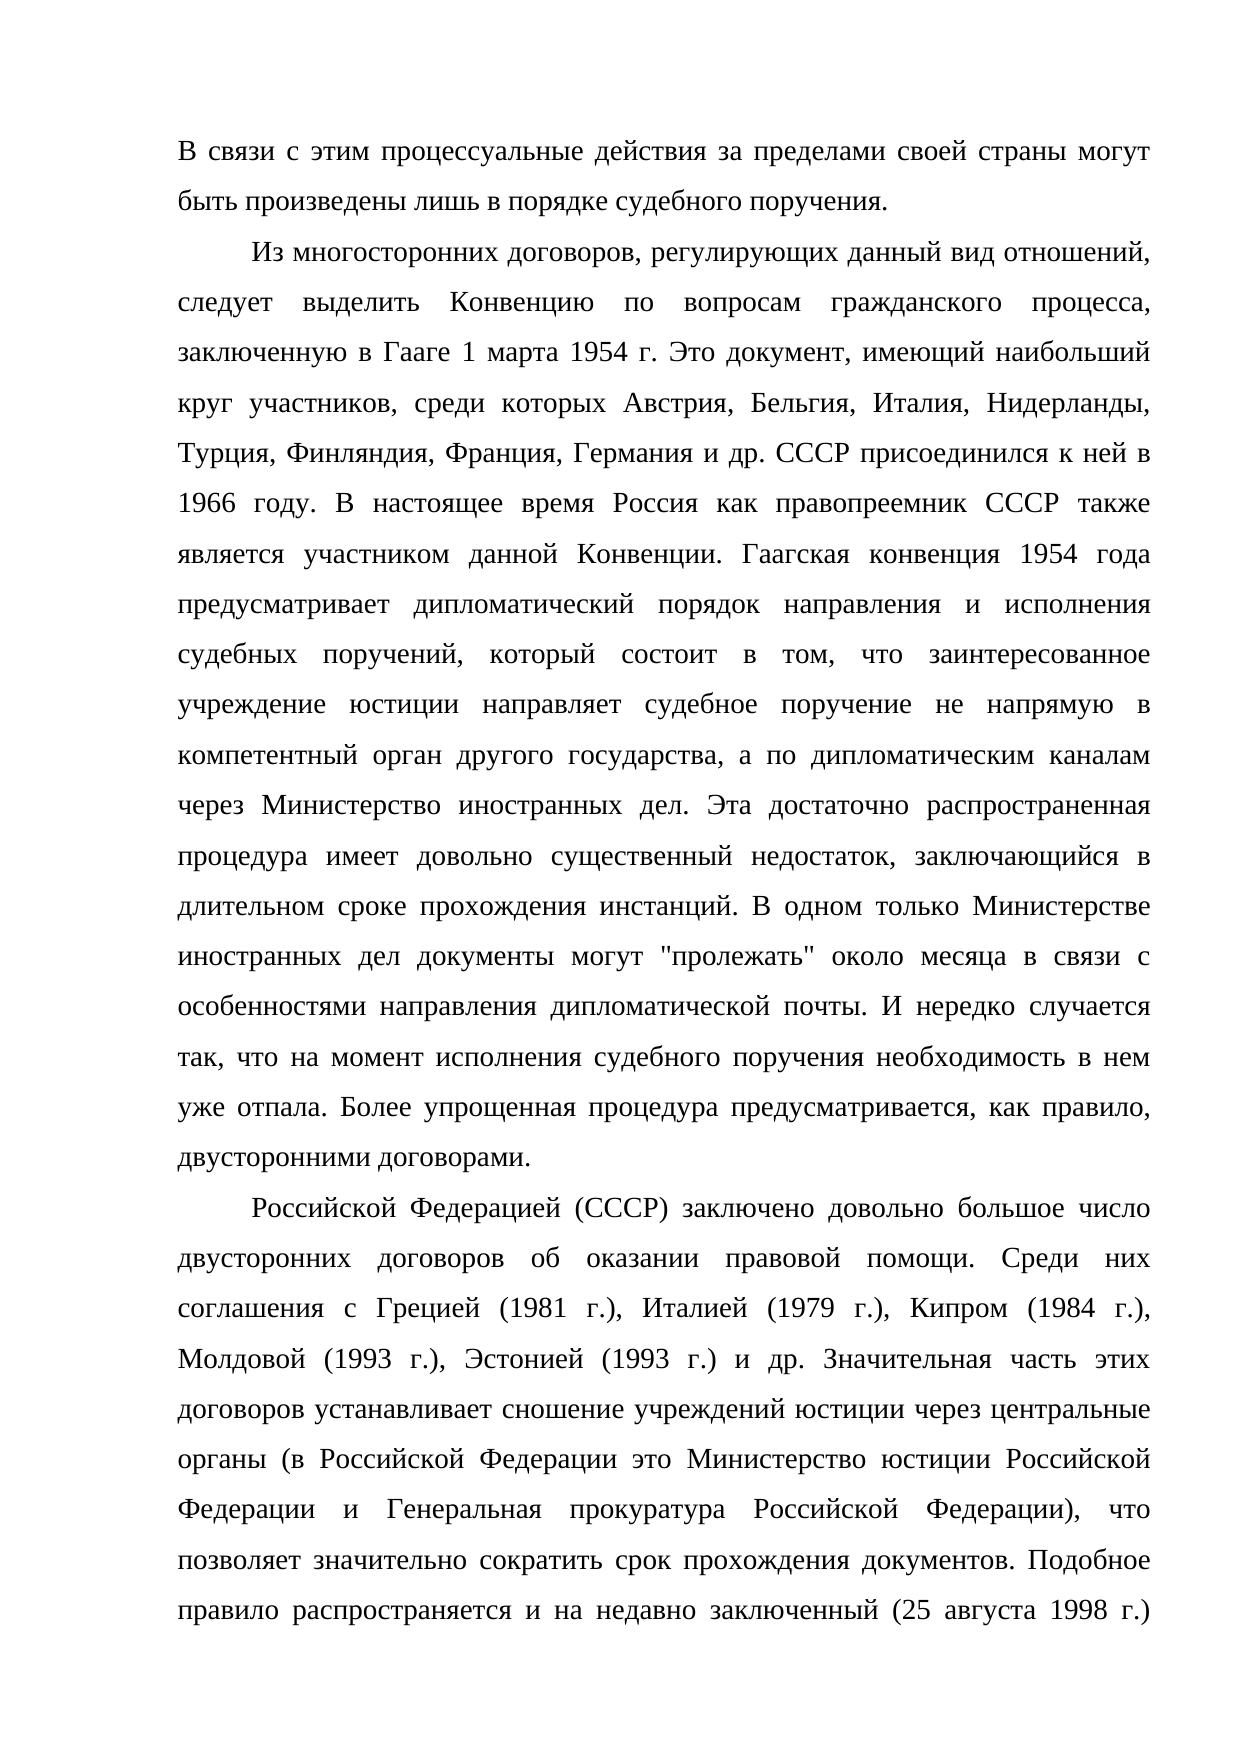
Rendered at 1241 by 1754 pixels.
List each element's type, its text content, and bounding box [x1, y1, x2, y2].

text Из многосторонних договоров, регулирующих данный вид отношений, следует выделить Конвенцию по вопросам гражданского процесса, заключенную в Гааге 1 марта 1954 г. Это документ, имеющий наибольший круг участников, среди которых Австрия, Бельгия, Италия, Нидерланды, Турция, Финляндия, Франция, Германия и др. СССР присоединился к ней в 1966 году. В настоящее время Россия как правопреемник СССР также является участником данной Конвенции. Гаагская конвенция 1954 года предусматривает дипломатический порядок направления и исполнения судебных поручений, который состоит в том, что заинтересованное учреждение юстиции направляет судебное поручение не напрямую в компетентный орган другого государства, а по дипломатическим каналам через Министерство иностранных дел. Эта достаточно распространенная процедура имеет довольно существенный недостаток, заключающийся в длительном сроке прохождения инстанций. В одном только Министерстве иностранных дел документы могут "пролежать" около месяца в связи с особенностями направления дипломатической почты. И нередко случается так, что на момент исполнения судебного поручения необходимость в нем уже отпала. Более упрощенная процедура предусматривается, как правило, двусторонними договорами. [177, 234, 1152, 1173]
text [177, 133, 1152, 217]
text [177, 1190, 1152, 1626]
